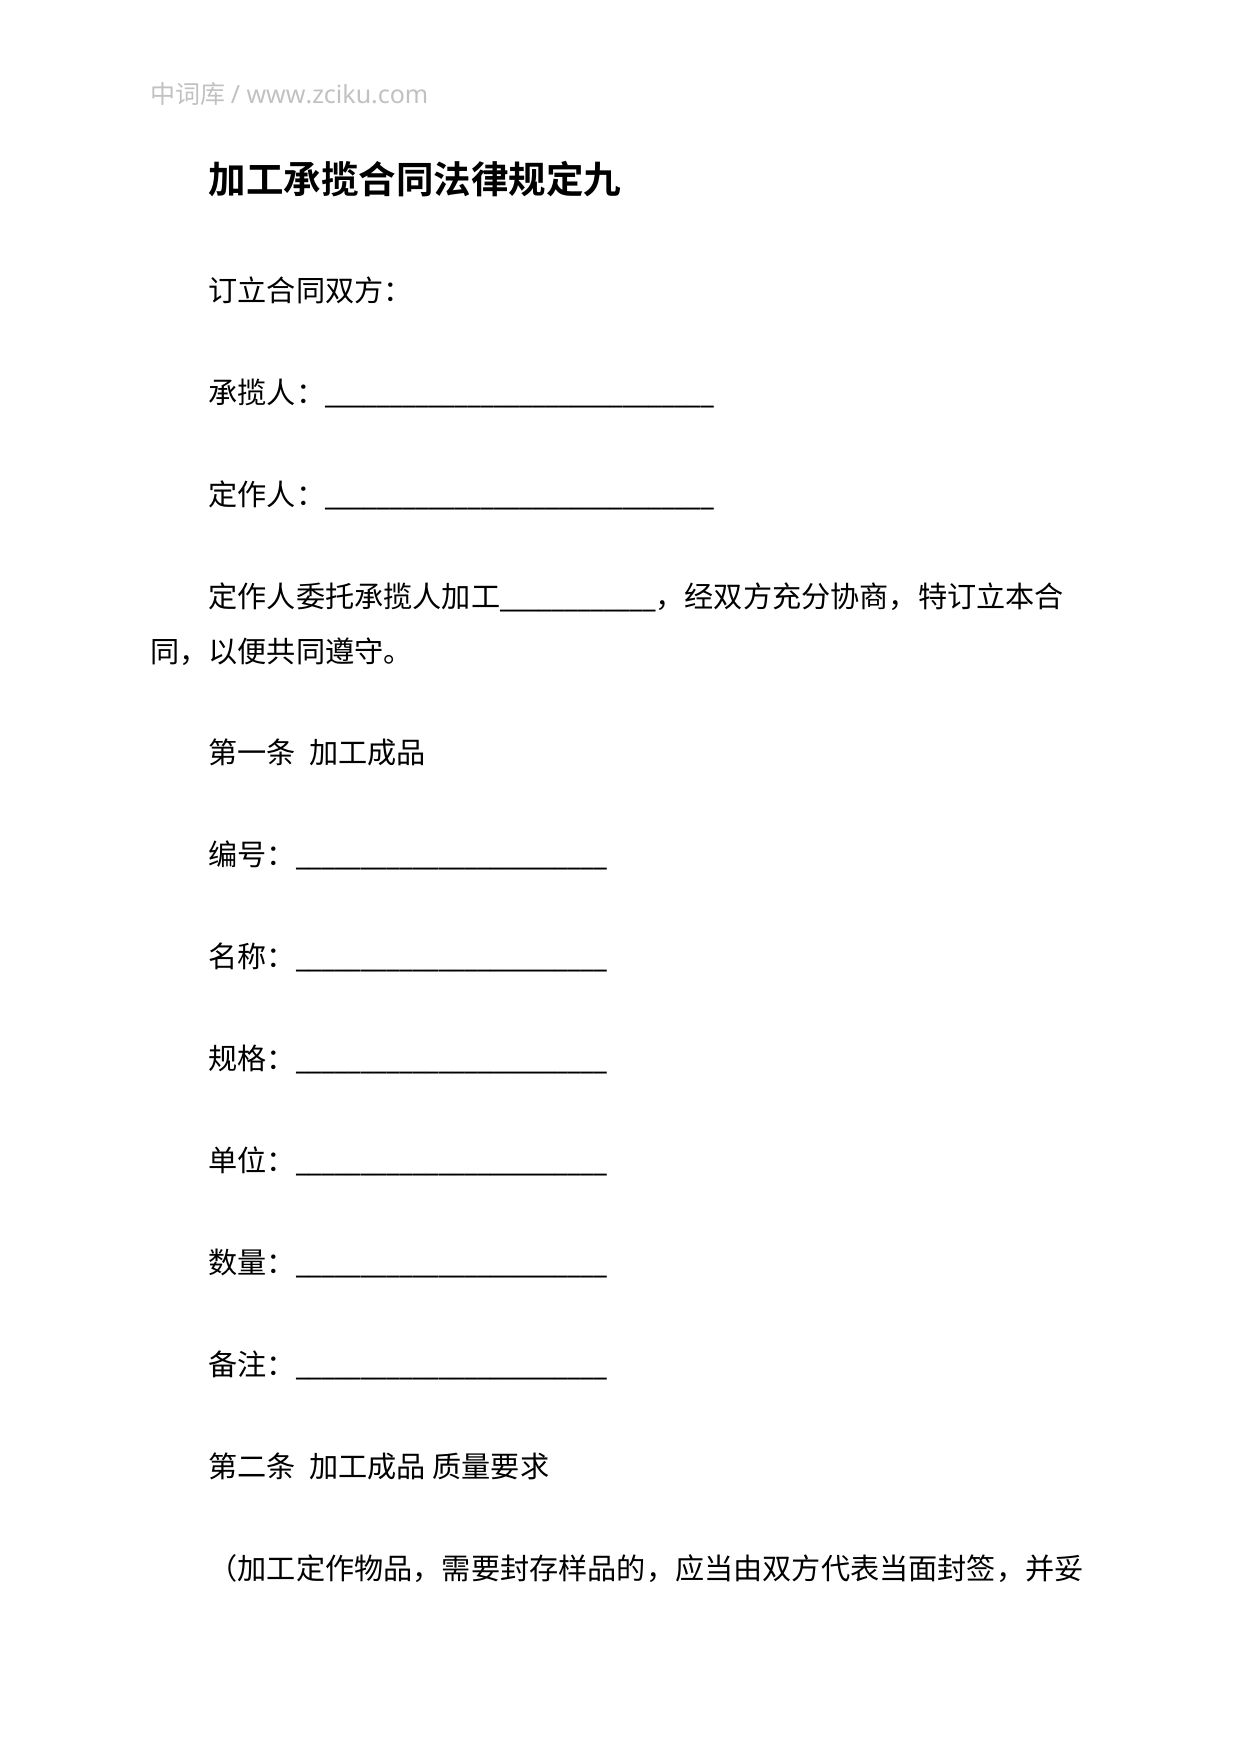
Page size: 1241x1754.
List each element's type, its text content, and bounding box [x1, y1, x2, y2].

text 定作人：______________________________ [150, 471, 1090, 513]
text 第二条 加工成品 质量要求 [150, 1443, 1090, 1486]
text 规格：________________________ [150, 1036, 1090, 1078]
text 名称：________________________ [150, 934, 1090, 976]
text 第一条 加工成品 [150, 730, 1090, 772]
text 订立合同双方： [150, 267, 1090, 310]
text 备注：________________________ [150, 1342, 1090, 1384]
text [150, 1545, 1090, 1588]
text 承揽人：______________________________ [150, 369, 1090, 412]
text 编号：________________________ [150, 832, 1090, 874]
text 数量：________________________ [150, 1239, 1090, 1282]
text 定作人委托承揽人加工____________，经双方充分协商，特订立本合同，以便共同遵守。 [150, 573, 1090, 670]
text 加工承揽合同法律规定九 [150, 150, 1090, 204]
text 单位：________________________ [150, 1138, 1090, 1180]
